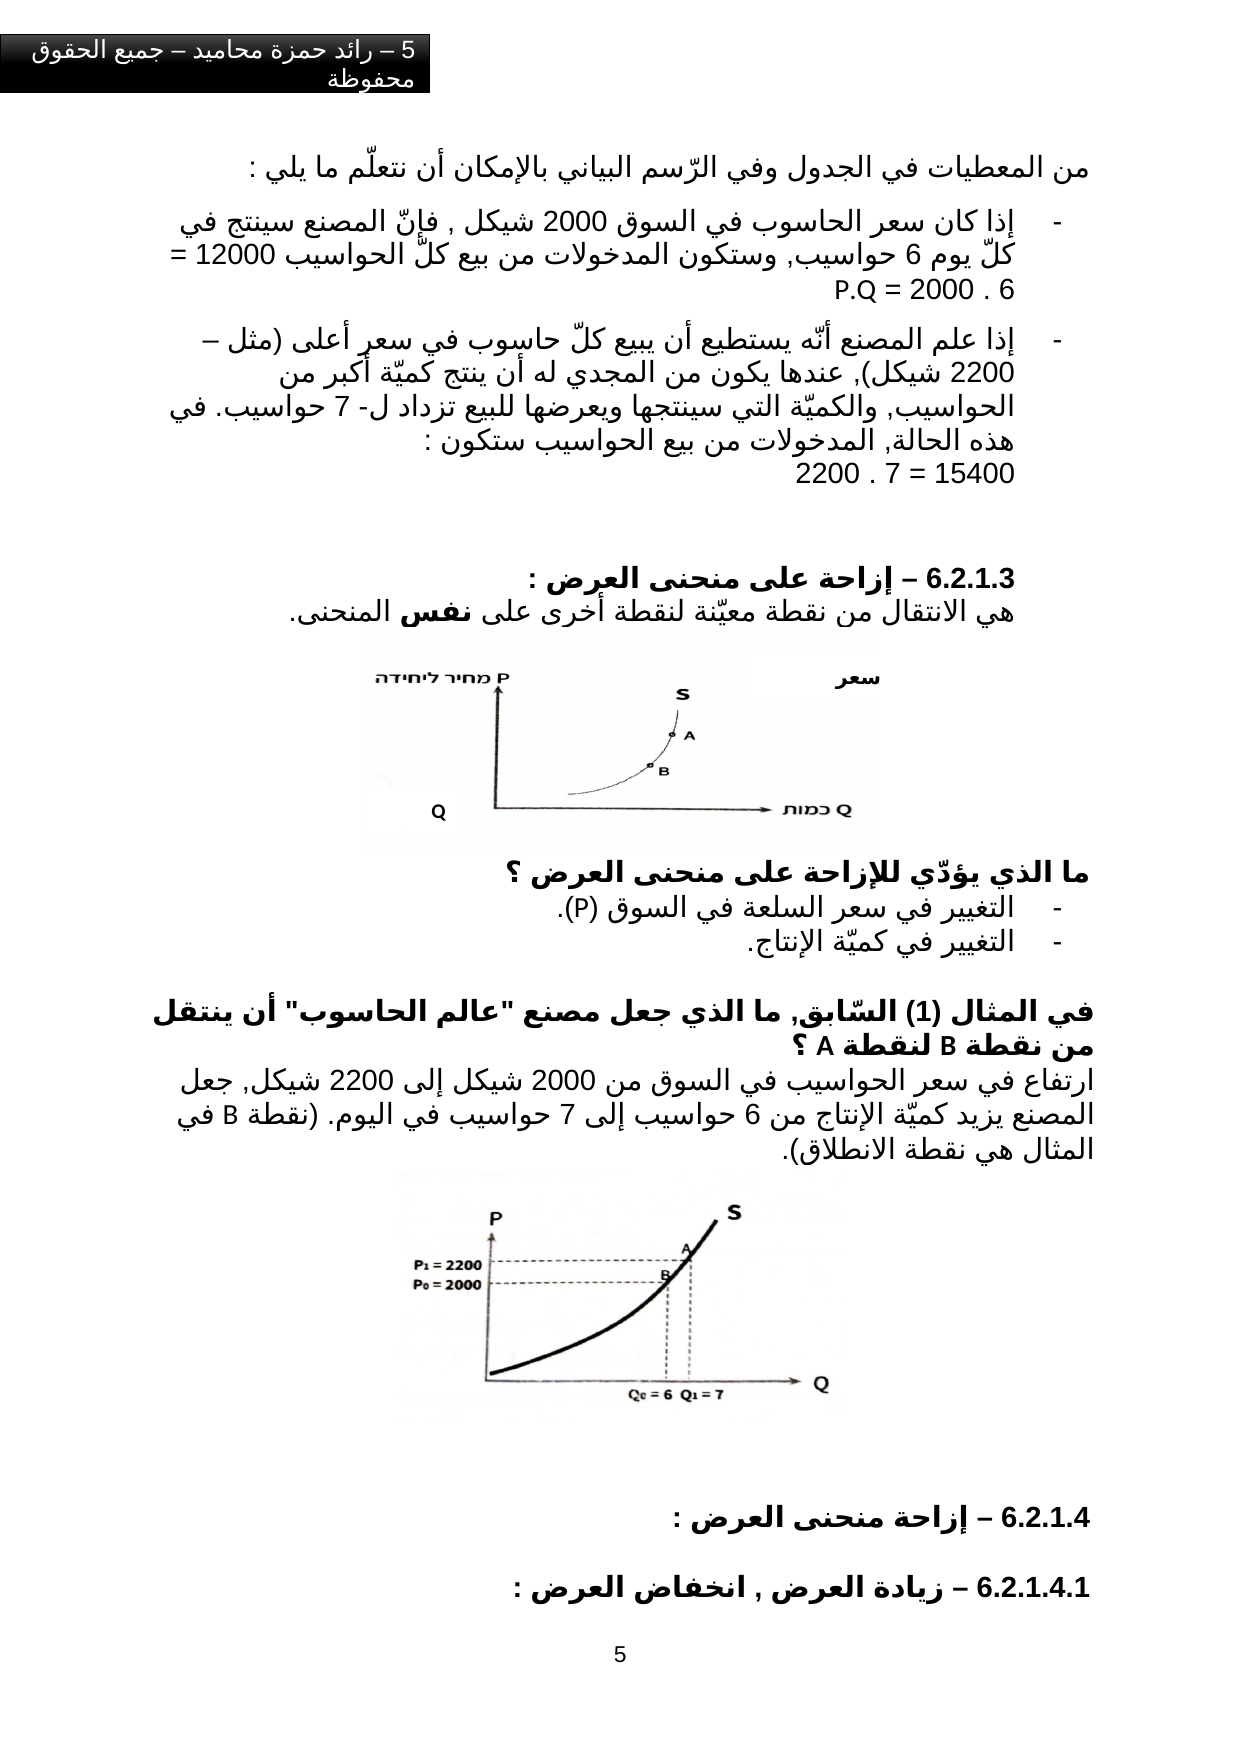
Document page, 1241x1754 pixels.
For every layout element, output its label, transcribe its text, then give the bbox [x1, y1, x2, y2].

list في المثال (1) السّابق, ما الذي جعل مصنع "عالم الحاسوب" أن ينتقل من نقطة B لنقطة A ؟ [150, 994, 1095, 1063]
text 6.2.1.4 – إزاحة منحنى العرض : [150, 1500, 1090, 1534]
list إذا كان سعر الحاسوب في السوق 2000 شيكل , فإنّ المصنع سينتج في كلّ يوم 6 حواسيب, وستكون المدخولات من بيع كلّ الحواسيب 12000 = 6 . 2000 = P.Q [150, 204, 1053, 307]
text 6.2.1.4.1 – زيادة العرض , انخفاض العرض : [150, 1569, 1090, 1603]
list ارتفاع في سعر الحواسيب في السوق من 2000 شيكل إلى 2200 شيكل, جعل المصنع يزيد كميّة الإنتاج من 6 حواسيب إلى 7 حواسيب في اليوم. (نقطة B في المثال هي نقطة الانطلاق). [150, 1063, 1095, 1166]
list التغيير في سعر السلعة في السوق (P). [150, 889, 1053, 924]
list 15400 = 7 . 2200 [150, 456, 1015, 489]
list إذا علم المصنع أنّه يستطيع أن يبيع كلّ حاسوب في سعر أعلى (مثل – 2200 شيكل), عندها يكون من المجدي له أن ينتج كميّة أكبر من الحواسيب, والكميّة التي سينتجها ويعرضها للبيع تزداد ل- 7 حواسيب. في هذه الحالة, المدخولات من بيع الحواسيب ستكون : [150, 322, 1053, 456]
list هي الانتقال من نقطة معيّنة لنقطة أخرى على نفس المنحنى. [150, 594, 1015, 628]
text من المعطيات في الجدول وفي الرّسم البياني بالإمكان أن نتعلّم ما يلي : [150, 150, 1090, 183]
text ما الذي يؤدّي للإزاحة على منحنى العرض ؟ [150, 855, 1090, 889]
list التغيير في كميّة الإنتاج. [150, 924, 1053, 958]
list 6.2.1.3 – إزاحة على منحنى العرض : [150, 561, 1015, 594]
